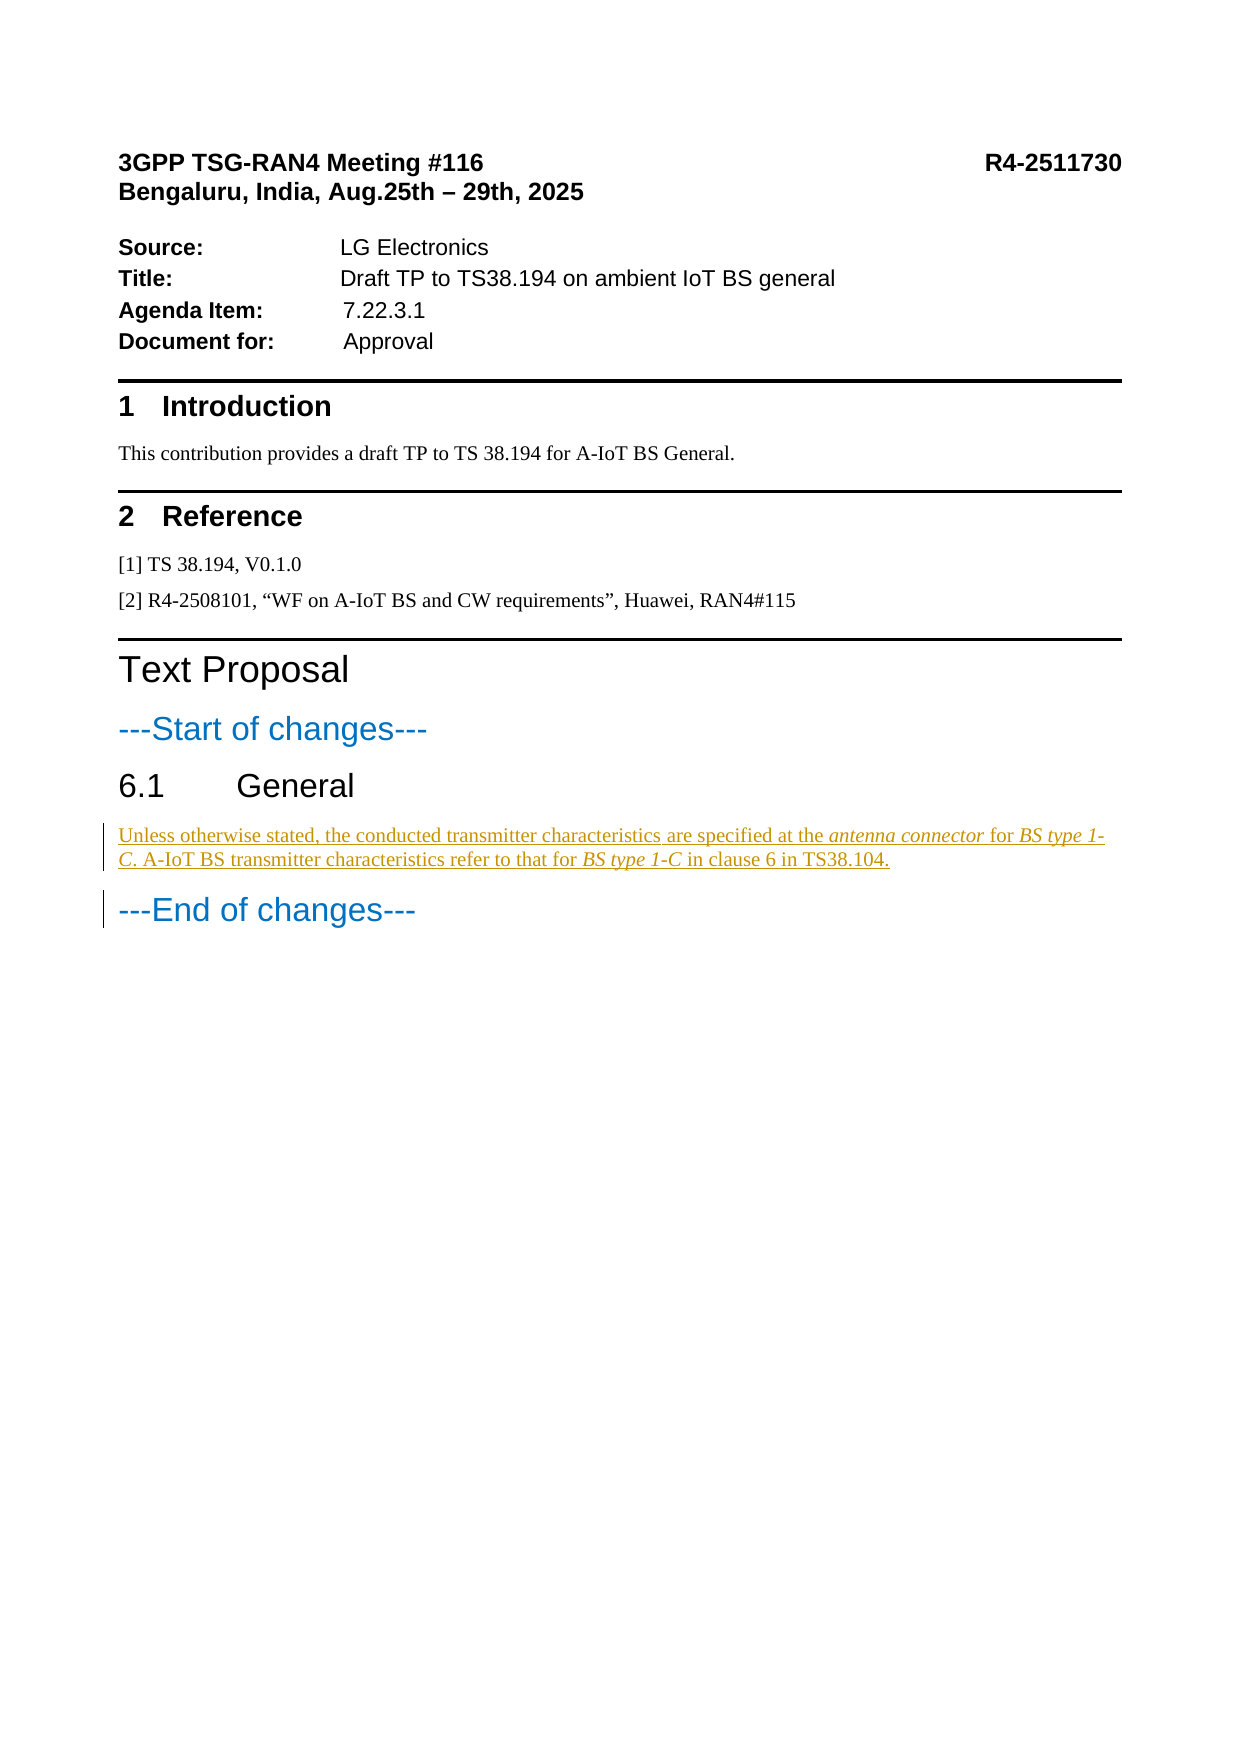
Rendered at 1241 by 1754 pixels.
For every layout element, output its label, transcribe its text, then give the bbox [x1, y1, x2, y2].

subtitle Text Proposal [118, 641, 1122, 690]
subtitle Reference [118, 493, 1122, 533]
subtitle Introduction [118, 383, 1122, 422]
text Source: LG Electronics [118, 234, 1122, 260]
subtitle 6.1 General [118, 766, 1122, 804]
text 3GPP TSG-RAN4 Meeting #116 R4-2511730 [118, 148, 1122, 176]
text Document for: Approval [118, 328, 1122, 354]
text ---End of changes--- [118, 890, 1122, 928]
text Bengaluru, India, Aug.25th – 29th, 2025 [118, 176, 1122, 205]
text [2] R4-2508101, “WF on A-IoT BS and CW requirements”, Huawei, RAN4#115 [118, 588, 1122, 612]
text This contribution provides a draft TP to TS 38.194 for A-IoT BS General. [118, 441, 1122, 465]
text [1] TS 38.194, V0.1.0 [118, 552, 1122, 576]
text Title: Draft TP to TS38.194 on ambient IoT BS general [118, 265, 1122, 292]
text Agenda Item: 7.22.3.1 [118, 297, 1122, 323]
text ---Start of changes--- [118, 709, 1122, 747]
